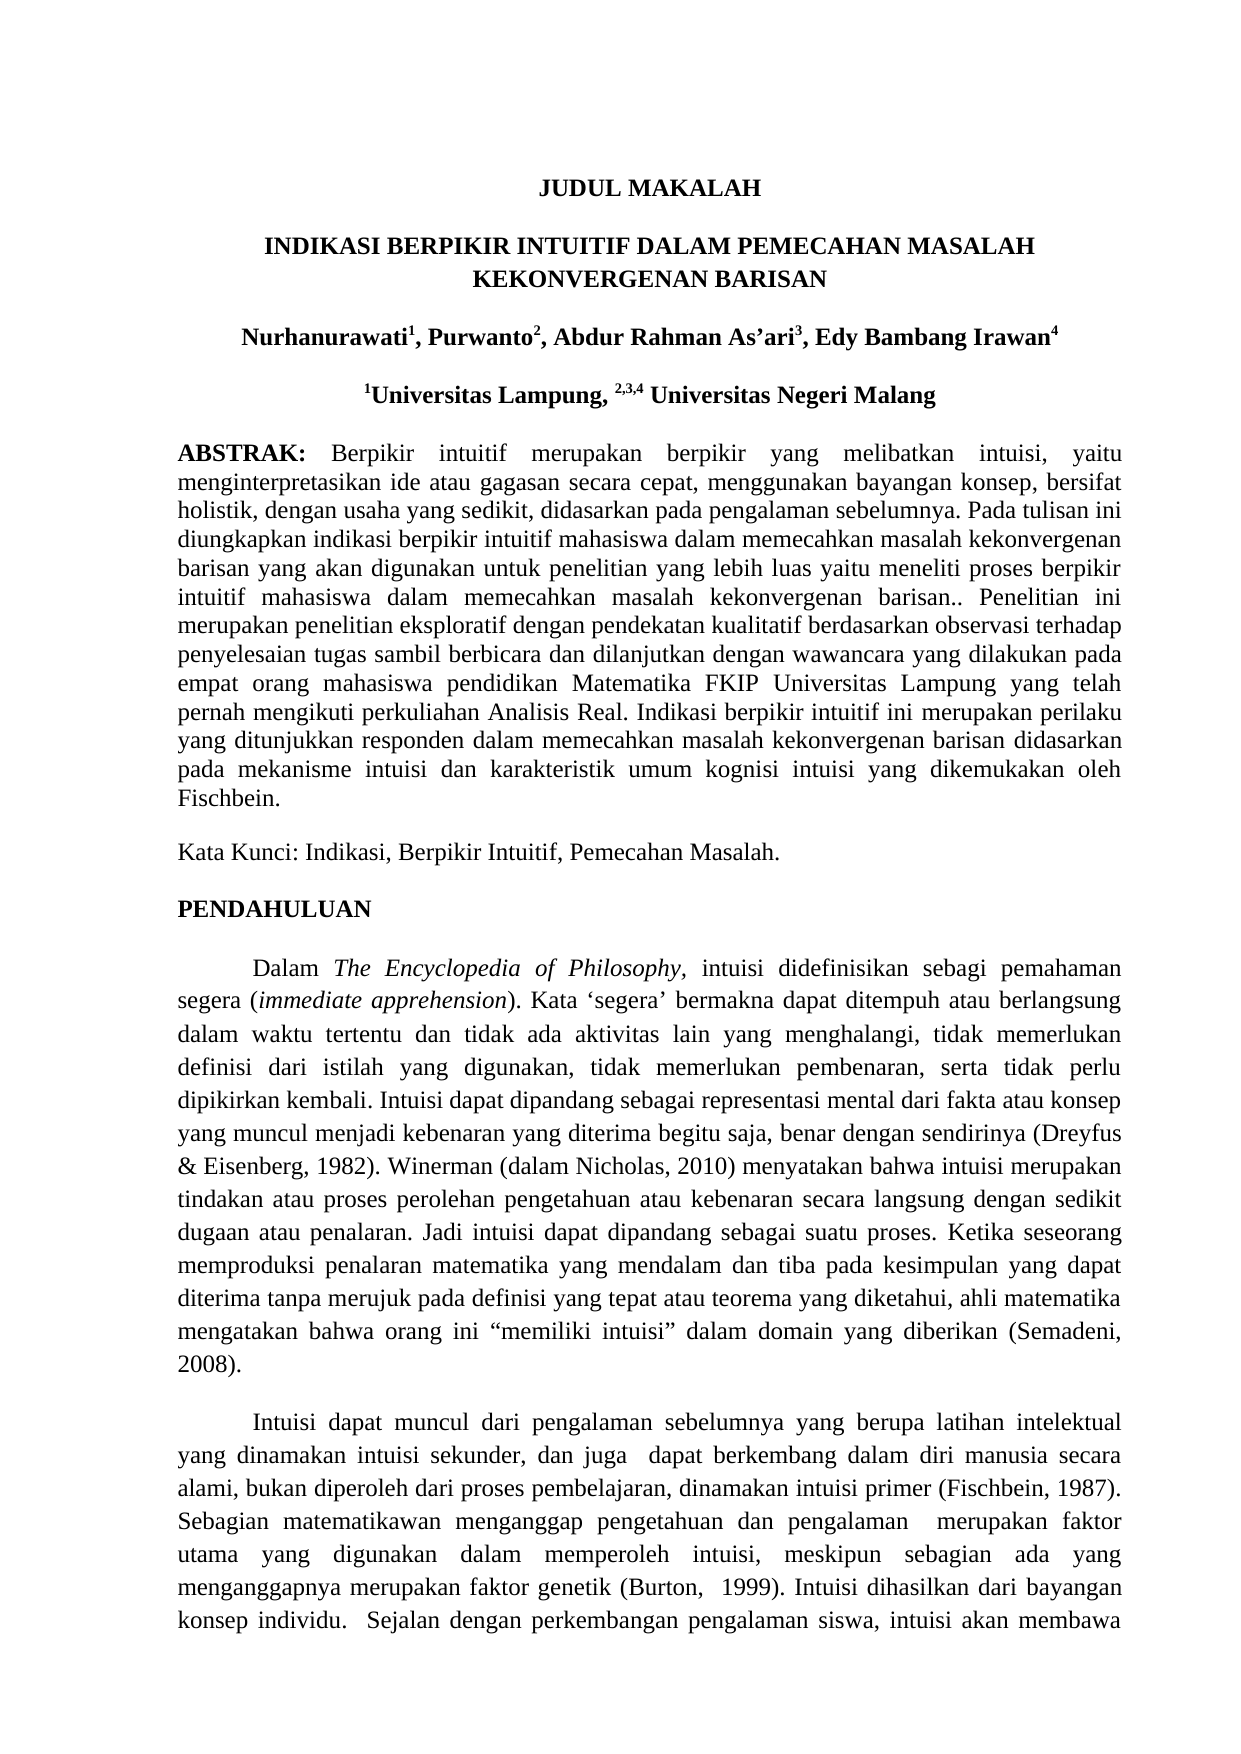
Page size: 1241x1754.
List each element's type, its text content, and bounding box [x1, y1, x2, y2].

text PENDAHULUAN [177, 894, 1122, 923]
text 1Universitas Lampung, 2,3,4 Universitas Negeri Malang [177, 380, 1122, 408]
text ABSTRAK: Berpikir intuitif merupakan berpikir yang melibatkan intuisi, yaitu menginterpretasikan ide atau gagasan secara cepat, menggunakan bayangan konsep, bersifat holistik, dengan usaha yang sedikit, didasarkan pada pengalaman sebelumnya. Pada tulisan ini diungkapkan indikasi berpikir intuitif mahasiswa dalam memecahkan masalah kekonvergenan barisan yang akan digunakan untuk penelitian yang lebih luas yaitu meneliti proses berpikir intuitif mahasiswa dalam memecahkan masalah kekonvergenan barisan.. Penelitian ini merupakan penelitian eksploratif dengan pendekatan kualitatif berdasarkan observasi terhadap penyelesaian tugas sambil berbicara dan dilanjutkan dengan wawancara yang dilakukan pada empat orang mahasiswa pendidikan Matematika FKIP Universitas Lampung yang telah pernah mengikuti perkuliahan Analisis Real. Indikasi berpikir intuitif ini merupakan perilaku yang ditunjukkan responden dalam memecahkan masalah kekonvergenan barisan didasarkan pada mekanisme intuisi dan karakteristik umum kognisi intuisi yang dikemukakan oleh Fischbein. [177, 438, 1122, 812]
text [177, 1407, 1122, 1634]
text JUDUL MAKALAH [177, 173, 1122, 201]
text Nurhanurawati1, Purwanto2, Abdur Rahman As’ari3, Edy Bambang Irawan4 [177, 322, 1122, 351]
text Kata Kunci: Indikasi, Berpikir Intuitif, Pemecahan Masalah. [177, 837, 1122, 865]
text Dalam The Encyclopedia of Philosophy, intuisi didefinisikan sebagi pemahaman segera (immediate apprehension). Kata ‘segera’ bermakna dapat ditempuh atau berlangsung dalam waktu tertentu dan tidak ada aktivitas lain yang menghalangi, tidak memerlukan definisi dari istilah yang digunakan, tidak memerlukan pembenaran, serta tidak perlu dipikirkan kembali. Intuisi dapat dipandang sebagai representasi mental dari fakta atau konsep yang muncul menjadi kebenaran yang diterima begitu saja, benar dengan sendirinya (Dreyfus & Eisenberg, 1982). Winerman (dalam Nicholas, 2010) menyatakan bahwa intuisi merupakan tindakan atau proses perolehan pengetahuan atau kebenaran secara langsung dengan sedikit dugaan atau penalaran. Jadi intuisi dapat dipandang sebagai suatu proses. Ketika seseorang memproduksi penalaran matematika yang mendalam dan tiba pada kesimpulan yang dapat diterima tanpa merujuk pada definisi yang tepat atau teorema yang diketahui, ahli matematika mengatakan bahwa orang ini “memiliki intuisi” dalam domain yang diberikan (Semadeni, 2008). [177, 953, 1122, 1378]
text INDIKASI BERPIKIR INTUITIF DALAM PEMECAHAN MASALAH KEKONVERGENAN BARISAN [177, 231, 1122, 292]
